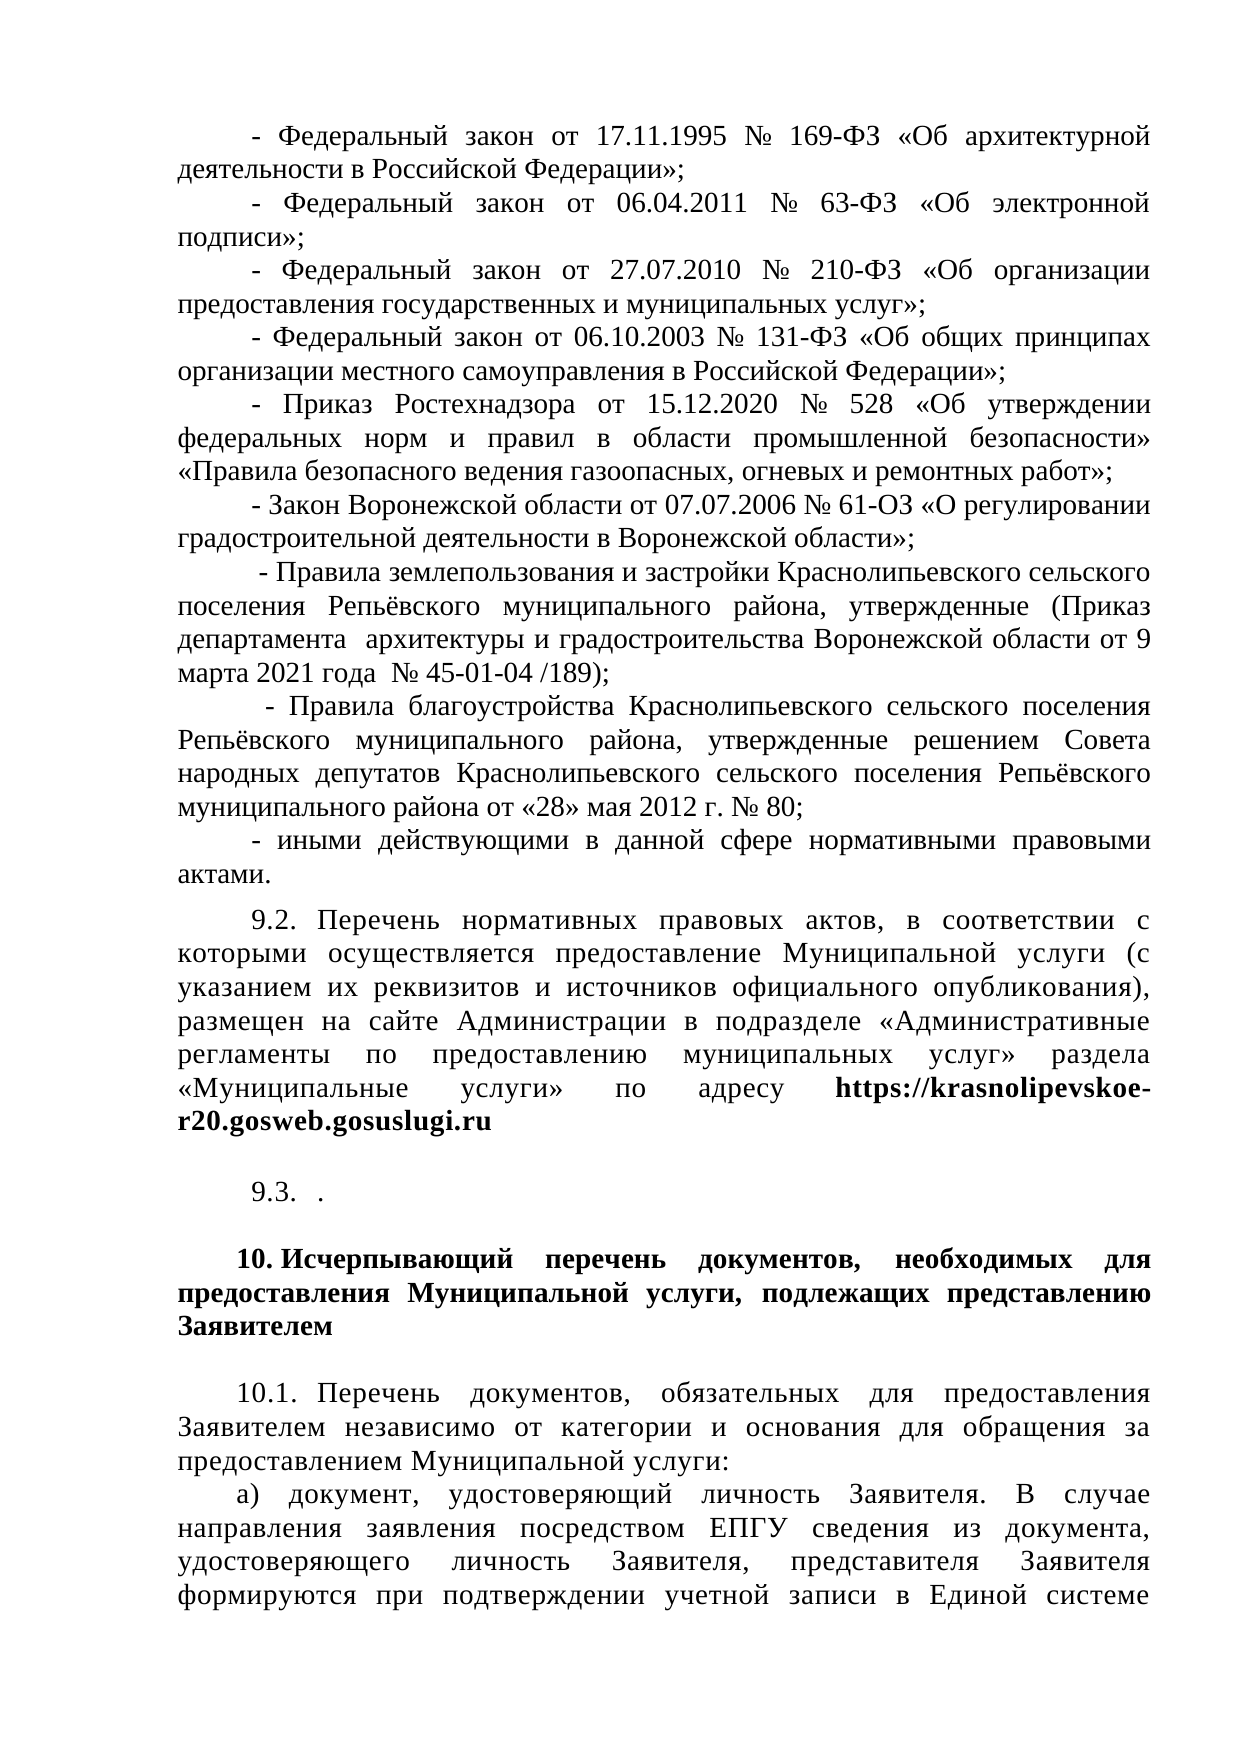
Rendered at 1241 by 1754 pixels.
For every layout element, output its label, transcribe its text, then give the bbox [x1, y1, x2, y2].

text - Приказ Ростехнадзора от 15.12.2020 № 528 «Об утверждении федеральных норм и правил в области промышленной безопасности» «Правила безопасного ведения газоопасных, огневых и ремонтных работ»; [177, 386, 1152, 487]
text - Правила благоустройства Краснолипьевского сельского поселения Репьёвского муниципального района, утвержденные решением Совета народных депутатов Краснолипьевского сельского поселения Репьёвского муниципального района от «28» мая 2012 г. № 80; [177, 688, 1152, 822]
list Исчерпывающий перечень документов, необходимых для предоставления Муниципальной услуги, подлежащих представлению Заявителем [177, 1241, 1152, 1342]
text - Федеральный закон от 17.11.1995 № 169-ФЗ «Об архитектурной деятельности в Российской Федерации»; [177, 118, 1152, 185]
text - Правила землепользования и застройки Краснолипьевского сельского поселения Репьёвского муниципального района, утвержденные (Приказ департамента архитектуры и градостроительства Воронежской области от 9 марта 2021 года № 45-01-04 /189); [177, 554, 1152, 688]
list Перечень нормативных правовых актов, в соответствии с которыми осуществляется предоставление Муниципальной услуги (с указанием их реквизитов и источников официального опубликования), размещен на сайте Администрации в подразделе «Административные регламенты по предоставлению муниципальных услуг» раздела «Муниципальные услуги» по адресу https://krasnolipevskoe-r20.gosweb.gosuslugi.ru [177, 902, 1152, 1137]
text - Федеральный закон от 27.07.2010 № 210-ФЗ «Об организации предоставления государственных и муниципальных услуг»; [177, 252, 1151, 319]
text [177, 1476, 1152, 1610]
text - Федеральный закон от 06.10.2003 № 131-ФЗ «Об общих принципах организации местного самоуправления в Российской Федерации»; [177, 319, 1152, 386]
list Перечень документов, обязательных для предоставления Заявителем независимо от категории и основания для обращения за предоставлением Муниципальной услуги: [177, 1376, 1152, 1476]
text - иными действующими в данной сфере нормативными правовыми актами. [177, 822, 1152, 889]
list . [177, 1174, 1152, 1208]
text - Федеральный закон от 06.04.2011 № 63-ФЗ «Об электронной подписи»; [177, 185, 1151, 252]
text - Закон Воронежской области от 07.07.2006 № 61-ОЗ «О регулировании градостроительной деятельности в Воронежской области»; [177, 487, 1152, 554]
